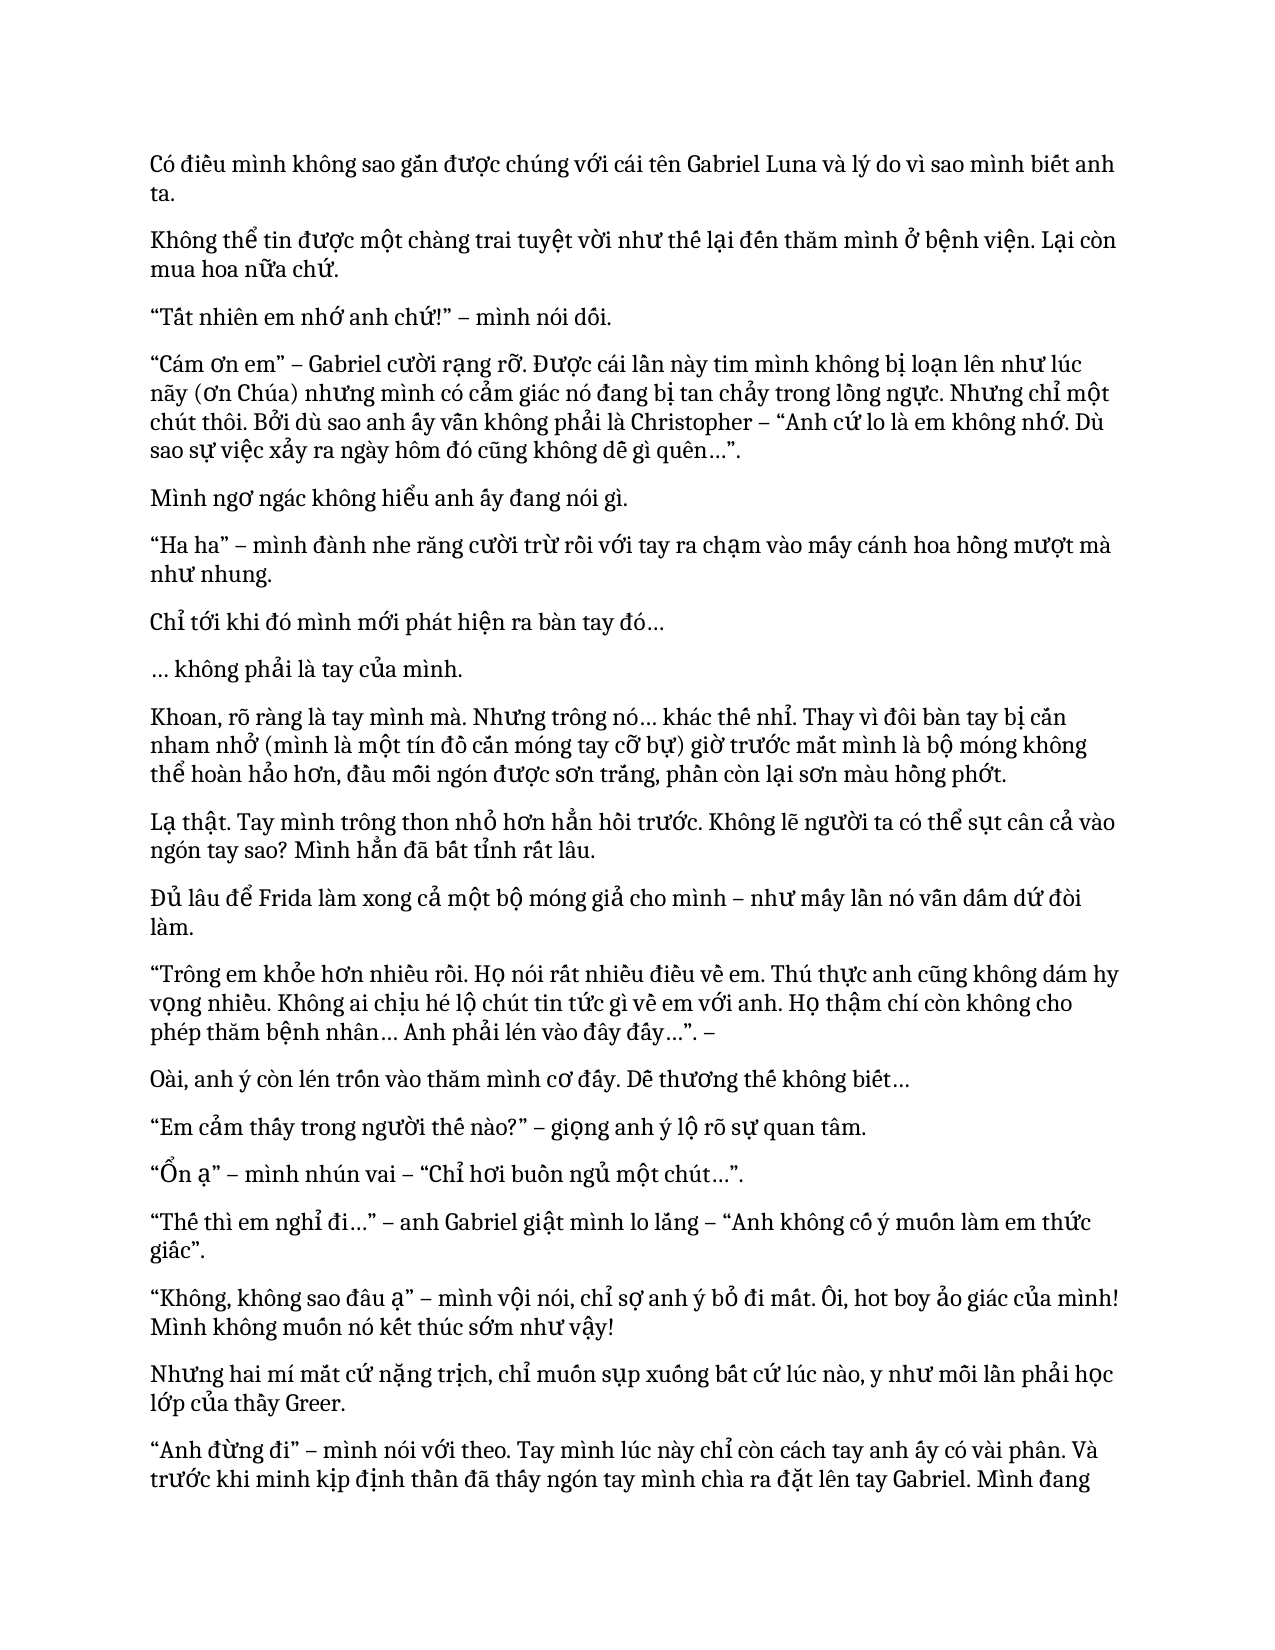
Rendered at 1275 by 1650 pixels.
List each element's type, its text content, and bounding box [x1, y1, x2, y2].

text “Trông em khỏe hơn nhiều rồi. Họ nói rất nhiều điều về em. Thú thực anh cũng không dám hy vọng nhiều. Không ai chịu hé lộ chút tin tức gì về em với anh. Họ thậm chí còn không cho phép thăm bệnh nhân… Anh phải lén vào đây đấy…”. – [150, 960, 1125, 1046]
text “Ổn ạ” – mình nhún vai – “Chỉ hơi buồn ngủ một chút…”. [150, 1160, 1125, 1189]
text Đủ lâu để Frida làm xong cả một bộ móng giả cho mình – như mấy lần nó vẫn dấm dứ đòi làm. [150, 884, 1125, 941]
text Nhưng hai mí mắt cứ nặng trịch, chỉ muốn sụp xuống bất cứ lúc nào, y như mỗi lần phải học lớp của thầy Greer. [150, 1360, 1125, 1417]
text Mình ngơ ngác không hiểu anh ấy đang nói gì. [150, 484, 1125, 512]
text “Em cảm thấy trong người thế nào?” – giọng anh ý lộ rõ sự quan tâm. [150, 1112, 1125, 1141]
text “Thế thì em nghỉ đi…” – anh Gabriel giật mình lo lắng – “Anh không cố ý muốn làm em thức giấc”. [150, 1207, 1125, 1265]
text Oài, anh ý còn lén trốn vào thăm mình cơ đấy. Dễ thương thế không biết… [150, 1065, 1125, 1094]
text “Không, không sao đâu ạ” – mình vội nói, chỉ sợ anh ý bỏ đi mất. Ôi, hot boy ảo giác của mình! Mình không muốn nó kết thúc sớm như vậy! [150, 1284, 1125, 1341]
text Khoan, rõ ràng là tay mình mà. Nhưng trông nó… khác thế nhỉ. Thay vì đôi bàn tay bị cắn nham nhở (mình là một tín đồ cắn móng tay cỡ bự) giờ trước mắt mình là bộ móng không thể hoàn hảo hơn, đầu mỗi ngón được sơn trắng, phần còn lại sơn màu hồng phớt. [150, 702, 1125, 789]
text … không phải là tay của mình. [150, 655, 1125, 684]
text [150, 1436, 1125, 1494]
text “Tất nhiên em nhớ anh chứ!” – mình nói dối. [150, 302, 1125, 331]
text Có điều mình không sao gắn được chúng với cái tên Gabriel Luna và lý do vì sao mình biết anh ta. [150, 150, 1125, 207]
text Lạ thật. Tay mình trông thon nhỏ hơn hẳn hồi trước. Không lẽ người ta có thể sụt cân cả vào ngón tay sao? Mình hẳn đã bất tỉnh rất lâu. [150, 807, 1125, 865]
text “Cám ơn em” – Gabriel cười rạng rỡ. Được cái lần này tim mình không bị loạn lên như lúc nãy (ơn Chúa) nhưng mình có cảm giác nó đang bị tan chảy trong lồng ngực. Nhưng chỉ một chút thôi. Bởi dù sao anh ấy vẫn không phải là Christopher – “Anh cứ lo là em không nhớ. Dù sao sự việc xảy ra ngày hôm đó cũng không dễ gì quên…”. [150, 350, 1125, 465]
text Không thể tin được một chàng trai tuyệt vời như thế lại đến thăm mình ở bệnh viện. Lại còn mua hoa nữa chứ. [150, 226, 1125, 284]
text “Ha ha” – mình đành nhe răng cười trừ rồi với tay ra chạm vào mấy cánh hoa hồng mượt mà như nhung. [150, 531, 1125, 589]
text Chỉ tới khi đó mình mới phát hiện ra bàn tay đó… [150, 607, 1125, 636]
